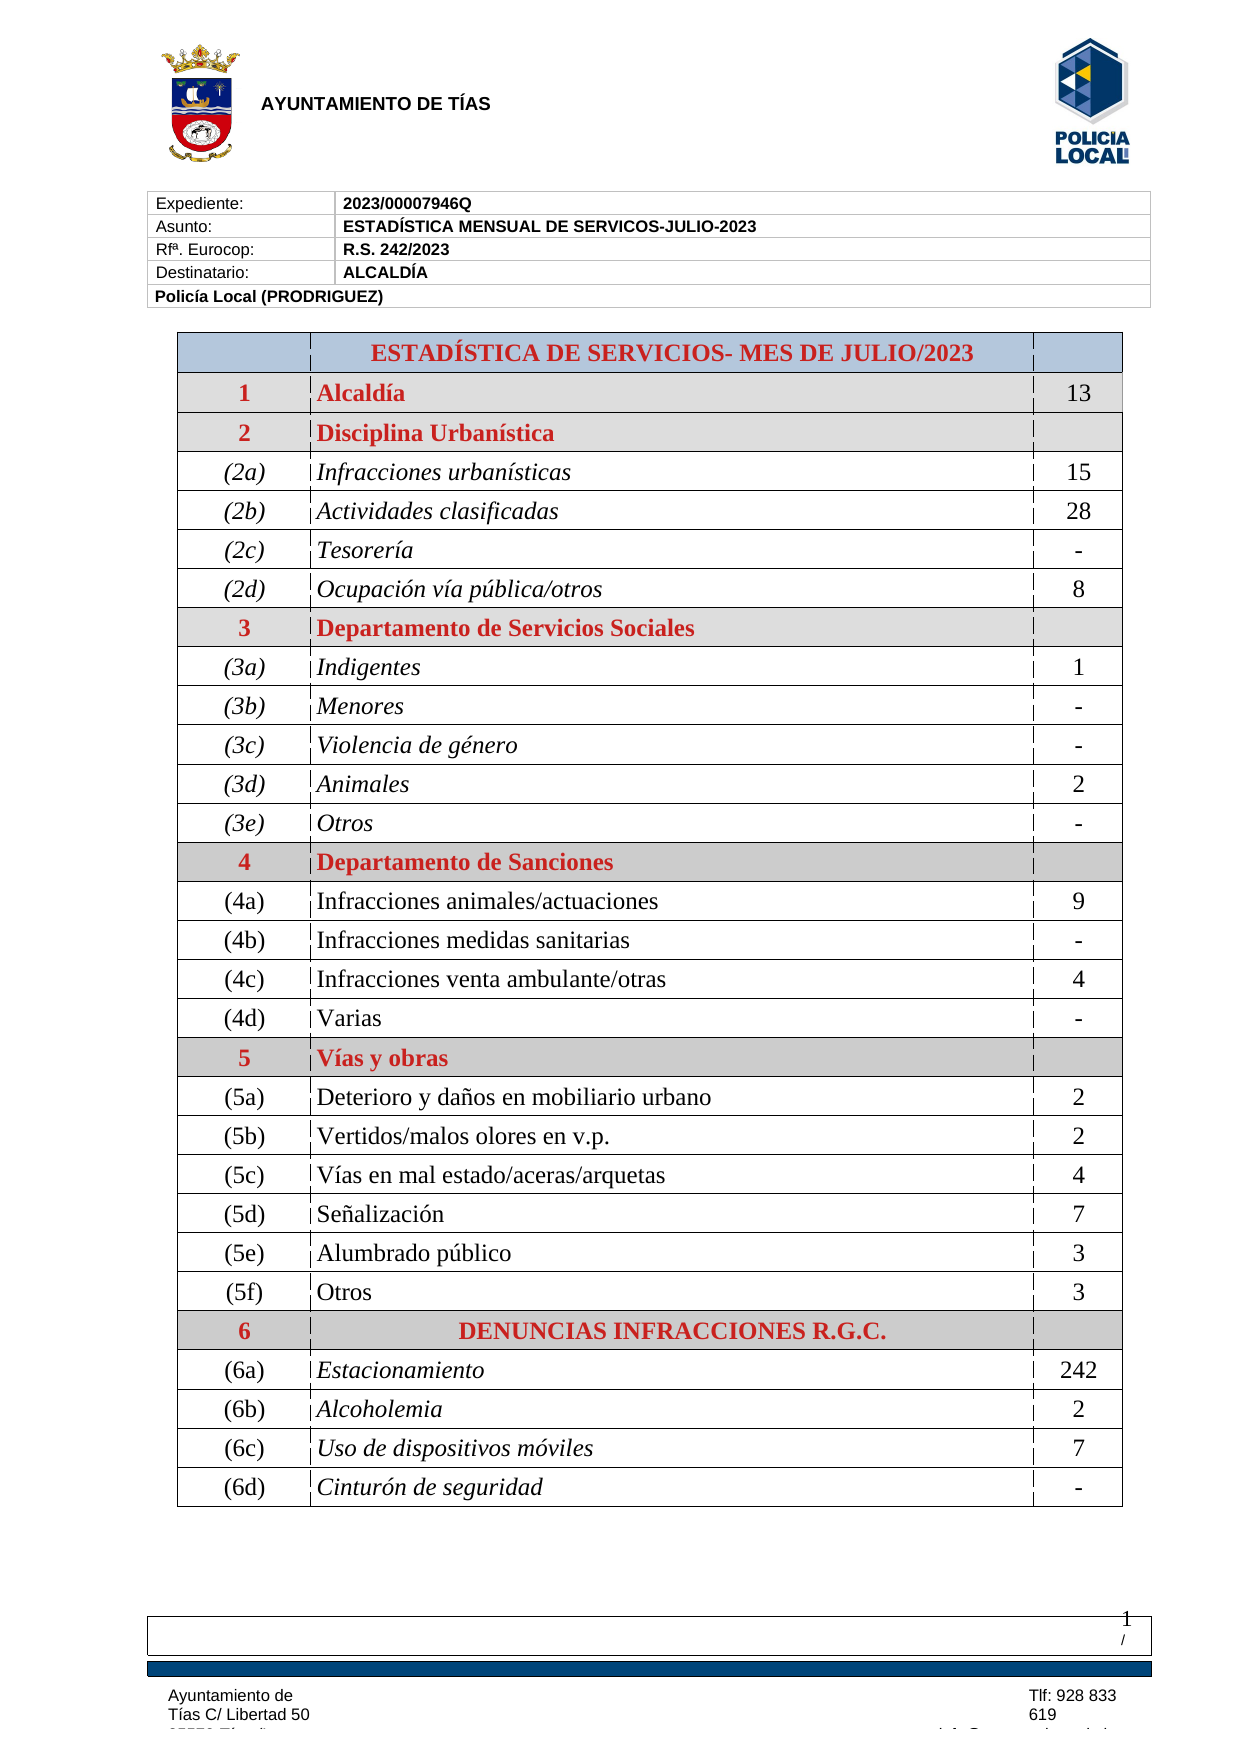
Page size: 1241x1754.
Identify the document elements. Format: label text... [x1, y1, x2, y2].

table_cell 2 [178, 413, 310, 451]
table_cell (2b) [178, 491, 310, 529]
table_cell Indigentes [310, 647, 1034, 685]
table_cell 4 [178, 843, 310, 881]
table_cell - [1034, 999, 1122, 1037]
table_cell Departamento de Sanciones [310, 843, 1034, 881]
table_cell 5 [178, 1038, 310, 1076]
table_cell 2 [1034, 765, 1122, 802]
table_cell (3a) [178, 647, 310, 685]
table_cell Destinatario: [148, 261, 334, 283]
table_cell Uso de dispositivos móviles [310, 1429, 1034, 1467]
table_cell [1034, 608, 1122, 646]
table_cell 1 [178, 373, 310, 412]
table_cell Vías en mal estado/aceras/arquetas [310, 1155, 1034, 1193]
table_cell [1034, 413, 1122, 451]
table_cell Deterioro y daños en mobiliario urbano [310, 1077, 1034, 1115]
table_cell 28 [1034, 491, 1122, 529]
table_cell 15 [1034, 452, 1122, 490]
table_cell 1 [1034, 647, 1122, 685]
table_cell 3 [1034, 1272, 1122, 1310]
picture [161, 44, 242, 162]
table_cell (4d) [178, 999, 310, 1037]
table_cell [1034, 1311, 1122, 1349]
table_cell (4c) [178, 960, 310, 998]
table_cell (5f) [178, 1272, 310, 1310]
table_cell (4a) [178, 882, 310, 920]
table_cell Estacionamiento [310, 1350, 1034, 1388]
table_cell Asunto: [148, 215, 334, 237]
table_cell Infracciones medidas sanitarias [310, 921, 1034, 959]
table_header ESTADÍSTICA DE SERVICIOS- MES DE JULIO/2023 [310, 333, 1034, 372]
table_cell 13 [1034, 373, 1122, 412]
table_cell 9 [1034, 882, 1122, 920]
picture [1052, 38, 1131, 167]
table_cell 2 [1034, 1077, 1122, 1115]
table_cell Vertidos/malos olores en v.p. [310, 1116, 1034, 1154]
table_cell Ocupación vía pública/otros [310, 569, 1034, 607]
table_cell Señalización [310, 1194, 1034, 1232]
table_cell 6 [178, 1311, 310, 1349]
table_cell ESTADÍSTICA MENSUAL DE SERVICOS-JULIO-2023 [336, 215, 1150, 237]
table_cell 4 [1034, 1155, 1122, 1193]
table_cell 8 [1034, 569, 1122, 607]
table_cell Vías y obras [310, 1038, 1034, 1076]
table_cell (2d) [178, 569, 310, 607]
table_cell Alcoholemia [310, 1390, 1034, 1427]
table_header [1034, 333, 1122, 372]
table_cell (3e) [178, 804, 310, 842]
table_cell - [1034, 686, 1122, 724]
table_cell Violencia de género [310, 725, 1034, 763]
table_cell Animales [310, 765, 1034, 802]
table_cell Rfª. Eurocop: [148, 238, 334, 260]
table_cell Otros [310, 804, 1034, 842]
table_cell 7 [1034, 1429, 1122, 1467]
table_cell (5c) [178, 1155, 310, 1193]
table_cell (3b) [178, 686, 310, 724]
table_cell (6c) [178, 1429, 310, 1467]
table_cell 2 [1034, 1116, 1122, 1154]
table_cell Tesorería [310, 530, 1034, 568]
table_cell Alcaldía [310, 373, 1034, 412]
table_cell R.S. 242/2023 [336, 238, 1150, 260]
table_header [178, 333, 310, 372]
table_cell (5a) [178, 1077, 310, 1115]
table_cell (5b) [178, 1116, 310, 1154]
table_cell (3c) [178, 725, 310, 763]
table_cell [1034, 843, 1122, 881]
table_cell (5e) [178, 1233, 310, 1271]
table_cell (2a) [178, 452, 310, 490]
table_header 2023/00007946Q [336, 192, 1150, 214]
table_cell Infracciones urbanísticas [310, 452, 1034, 490]
table_cell Disciplina Urbanística [310, 413, 1034, 451]
table_cell Varias [310, 999, 1034, 1037]
table_cell (5d) [178, 1194, 310, 1232]
table_header Expediente: [148, 192, 334, 214]
table_cell - [1034, 725, 1122, 763]
table_cell (3d) [178, 765, 310, 802]
table_cell Infracciones venta ambulante/otras [310, 960, 1034, 998]
table_cell Policía Local (PRODRIGUEZ) [148, 285, 1150, 307]
table_cell 2 [1034, 1390, 1122, 1427]
table_cell DENUNCIAS INFRACCIONES R.G.C. [310, 1311, 1034, 1349]
table_cell Cinturón de seguridad [310, 1468, 1034, 1506]
table_cell - [1034, 1468, 1122, 1506]
table_cell - [1034, 921, 1122, 959]
table_cell Otros [310, 1272, 1034, 1310]
table_cell Actividades clasificadas [310, 491, 1034, 529]
table_cell Infracciones animales/actuaciones [310, 882, 1034, 920]
table_cell 242 [1034, 1350, 1122, 1388]
table_cell (4b) [178, 921, 310, 959]
table_cell - [1034, 530, 1122, 568]
table_cell 7 [1034, 1194, 1122, 1232]
table_cell ALCALDÍA [336, 261, 1150, 283]
table_cell [1034, 1038, 1122, 1076]
table_cell (6d) [178, 1468, 310, 1506]
table_cell 4 [1034, 960, 1122, 998]
table_cell 3 [1034, 1233, 1122, 1271]
table_cell 3 [178, 608, 310, 646]
table_cell (2c) [178, 530, 310, 568]
table_cell Menores [310, 686, 1034, 724]
table_cell - [1034, 804, 1122, 842]
table_cell (6b) [178, 1390, 310, 1427]
table_cell Alumbrado público [310, 1233, 1034, 1271]
table_cell (6a) [178, 1350, 310, 1388]
table_cell Departamento de Servicios Sociales [310, 608, 1034, 646]
